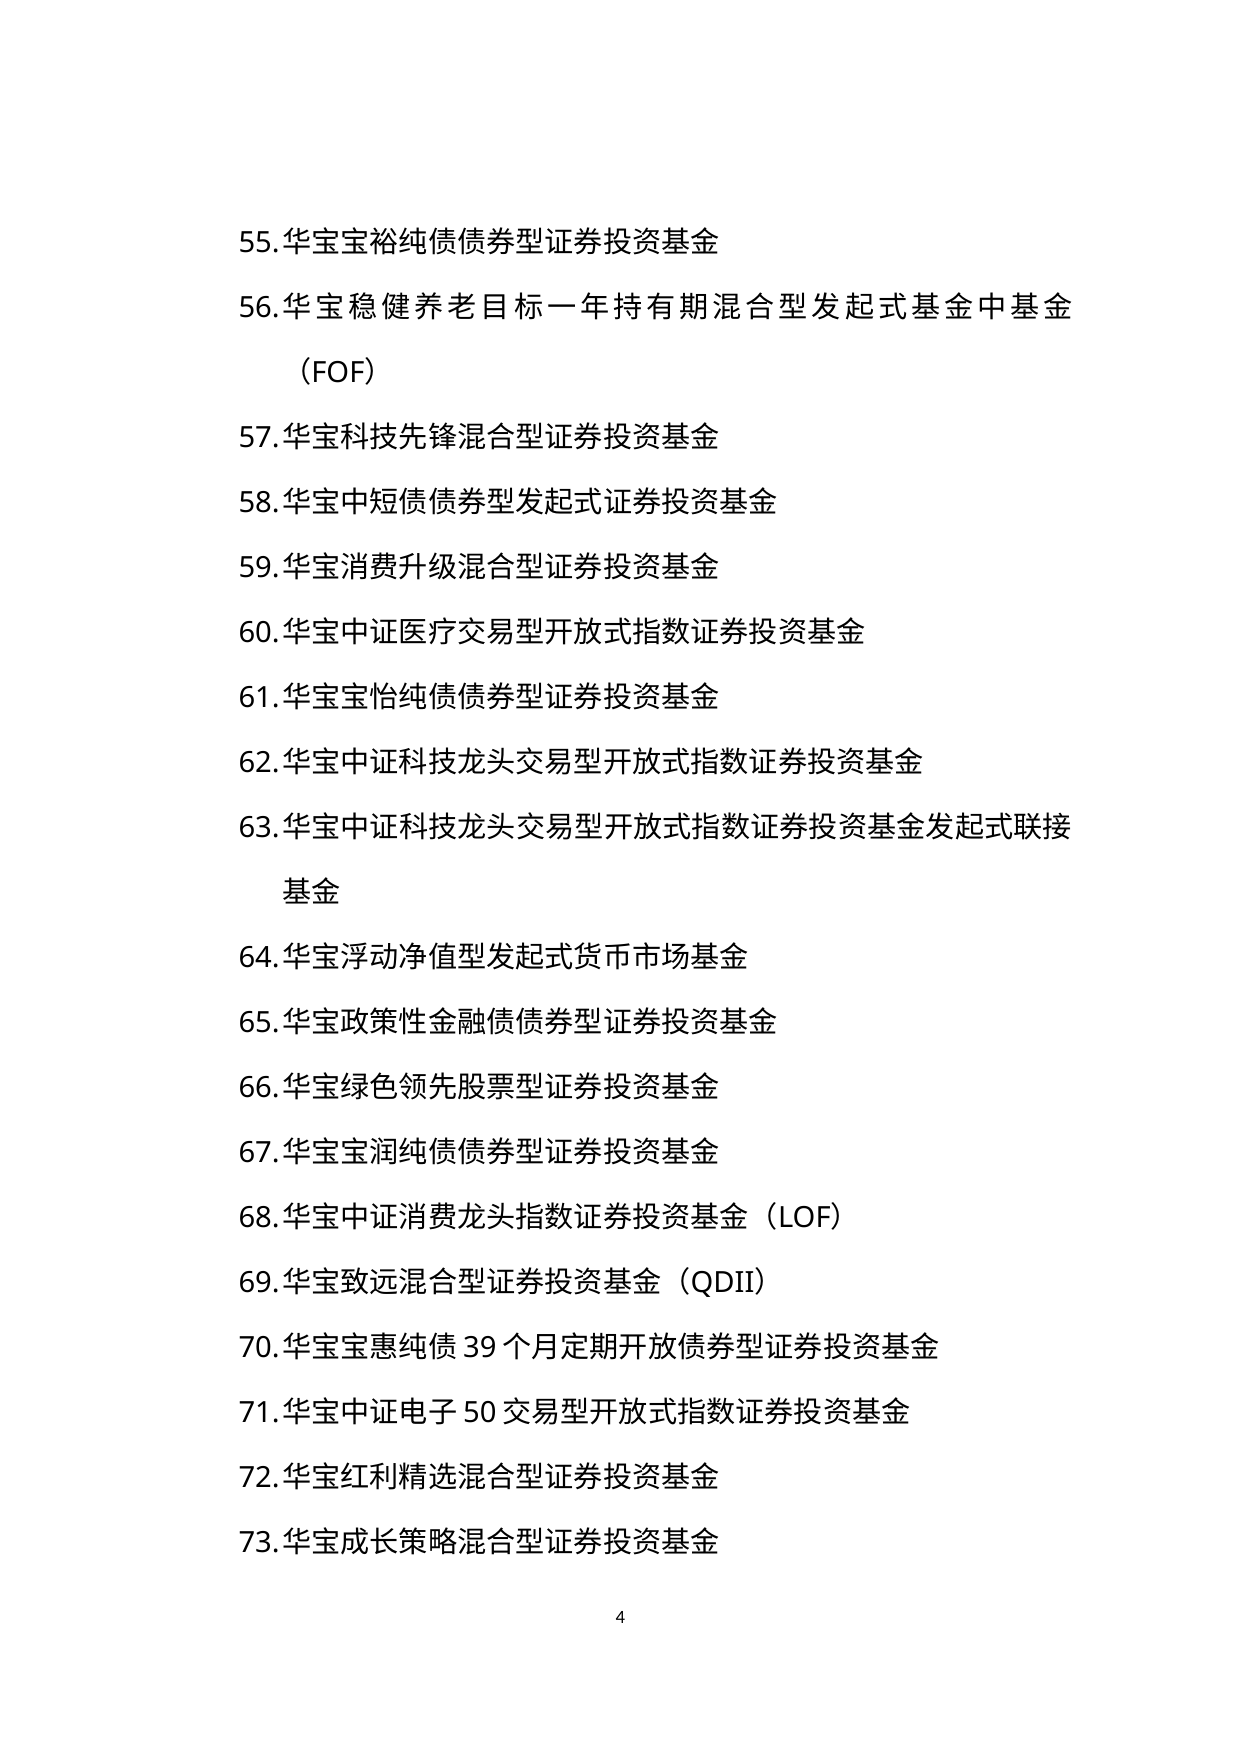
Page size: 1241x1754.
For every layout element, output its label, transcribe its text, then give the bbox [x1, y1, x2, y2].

list 华宝稳健养老目标一年持有期混合型发起式基金中基金（FOF） [238, 272, 1075, 402]
list 华宝浮动净值型发起式货币市场基金 [238, 922, 1075, 987]
list 华宝成长策略混合型证券投资基金 [238, 1507, 1075, 1572]
list 华宝政策性金融债债券型证券投资基金 [238, 987, 1075, 1052]
list 华宝科技先锋混合型证券投资基金 [238, 402, 1075, 467]
list 华宝宝润纯债债券型证券投资基金 [238, 1117, 1075, 1182]
list 华宝中证消费龙头指数证券投资基金（LOF） [238, 1182, 1075, 1247]
list 华宝中短债债券型发起式证券投资基金 [238, 467, 1075, 532]
list 华宝消费升级混合型证券投资基金 [238, 532, 1075, 597]
list 华宝中证科技龙头交易型开放式指数证券投资基金发起式联接基金 [238, 792, 1075, 922]
list 华宝致远混合型证券投资基金（QDII） [238, 1247, 1075, 1312]
list 华宝中证医疗交易型开放式指数证券投资基金 [238, 597, 1075, 662]
list 华宝绿色领先股票型证券投资基金 [238, 1052, 1075, 1117]
list 华宝宝怡纯债债券型证券投资基金 [238, 662, 1075, 727]
list 华宝中证电子50交易型开放式指数证券投资基金 [238, 1377, 1075, 1442]
list 华宝宝裕纯债债券型证券投资基金 [238, 207, 1075, 272]
list 华宝中证科技龙头交易型开放式指数证券投资基金 [238, 727, 1075, 792]
list 华宝宝惠纯债39个月定期开放债券型证券投资基金 [238, 1312, 1075, 1377]
list 华宝红利精选混合型证券投资基金 [238, 1442, 1075, 1507]
